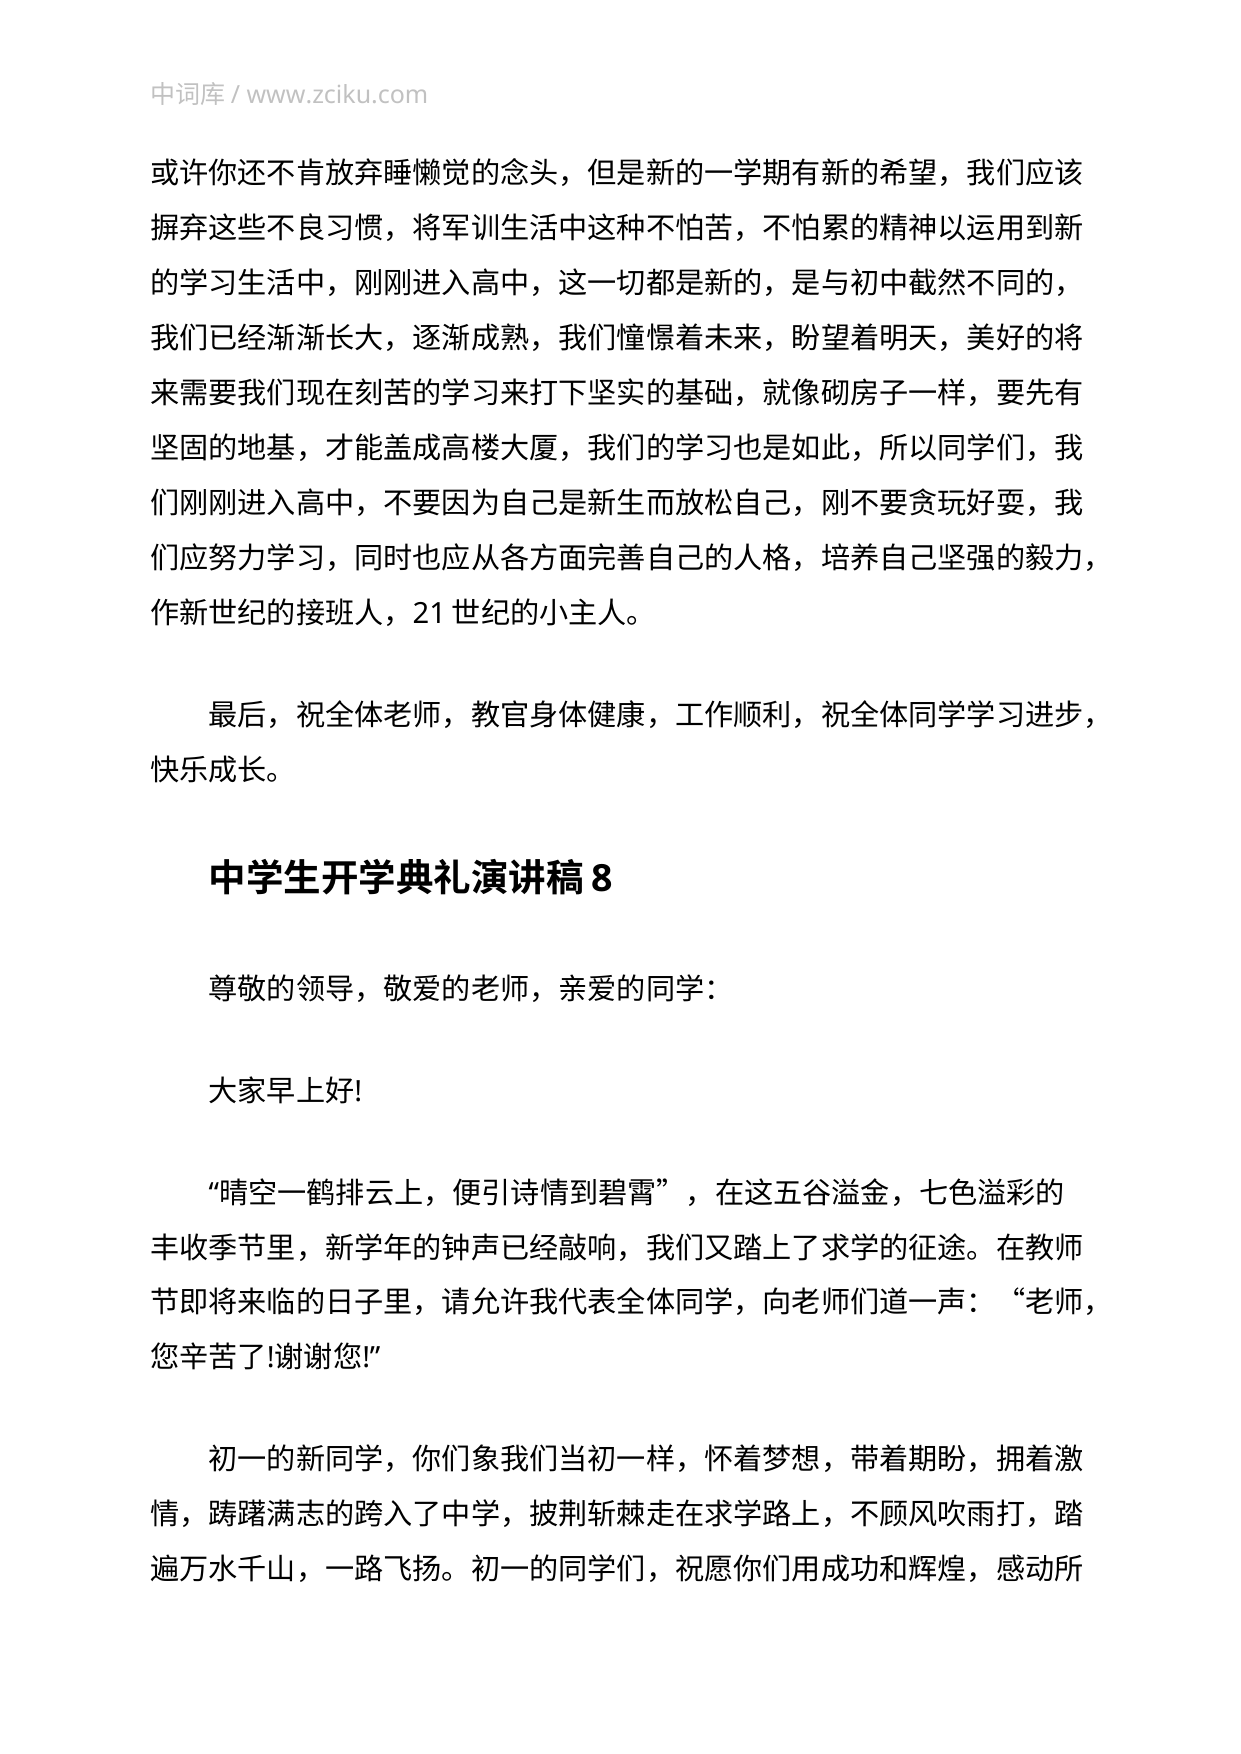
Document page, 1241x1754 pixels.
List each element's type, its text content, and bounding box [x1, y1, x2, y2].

text 尊敬的领导，敬爱的老师，亲爱的同学： [150, 965, 1090, 1008]
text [150, 1436, 1090, 1588]
text “晴空一鹤排云上，便引诗情到碧霄”，在这五谷溢金，七色溢彩的丰收季节里，新学年的钟声已经敲响，我们又踏上了求学的征途。在教师节即将来临的日子里，请允许我代表全体同学，向老师们道一声：“老师，您辛苦了!谢谢您!” [150, 1169, 1090, 1376]
text 大家早上好! [150, 1067, 1090, 1109]
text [150, 150, 1090, 632]
text 最后，祝全体老师，教官身体健康，工作顺利，祝全体同学学习进步，快乐成长。 [150, 691, 1090, 788]
text 中学生开学典礼演讲稿8 [150, 848, 1090, 902]
